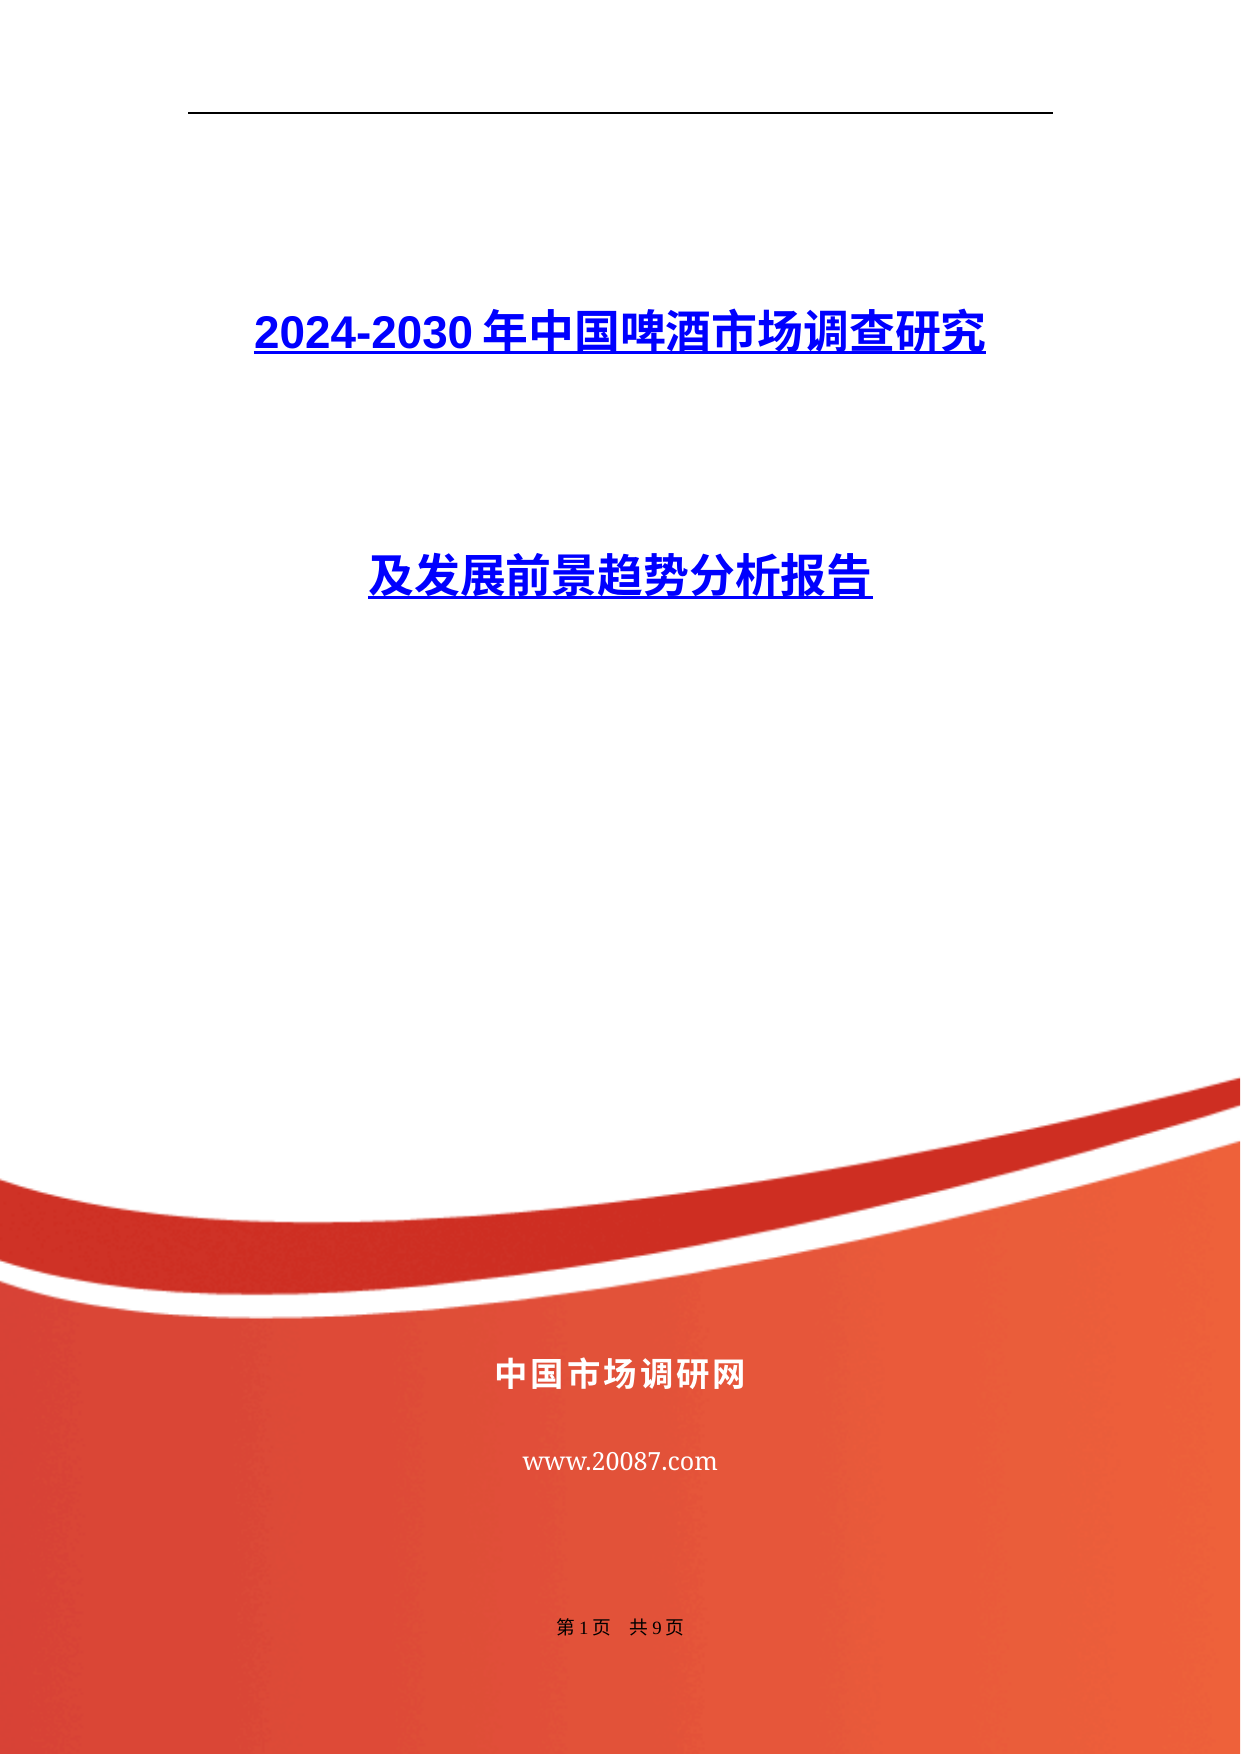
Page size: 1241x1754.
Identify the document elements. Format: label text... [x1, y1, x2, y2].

subtitle 中国市场调研网 [187, 1339, 1053, 1404]
picture [0, 1006, 1241, 1754]
text www.20087.com [187, 1428, 1053, 1493]
table_header 2024-2030年中国啤酒市场调查研究及发展前景趋势分析报告 [188, 207, 1053, 773]
